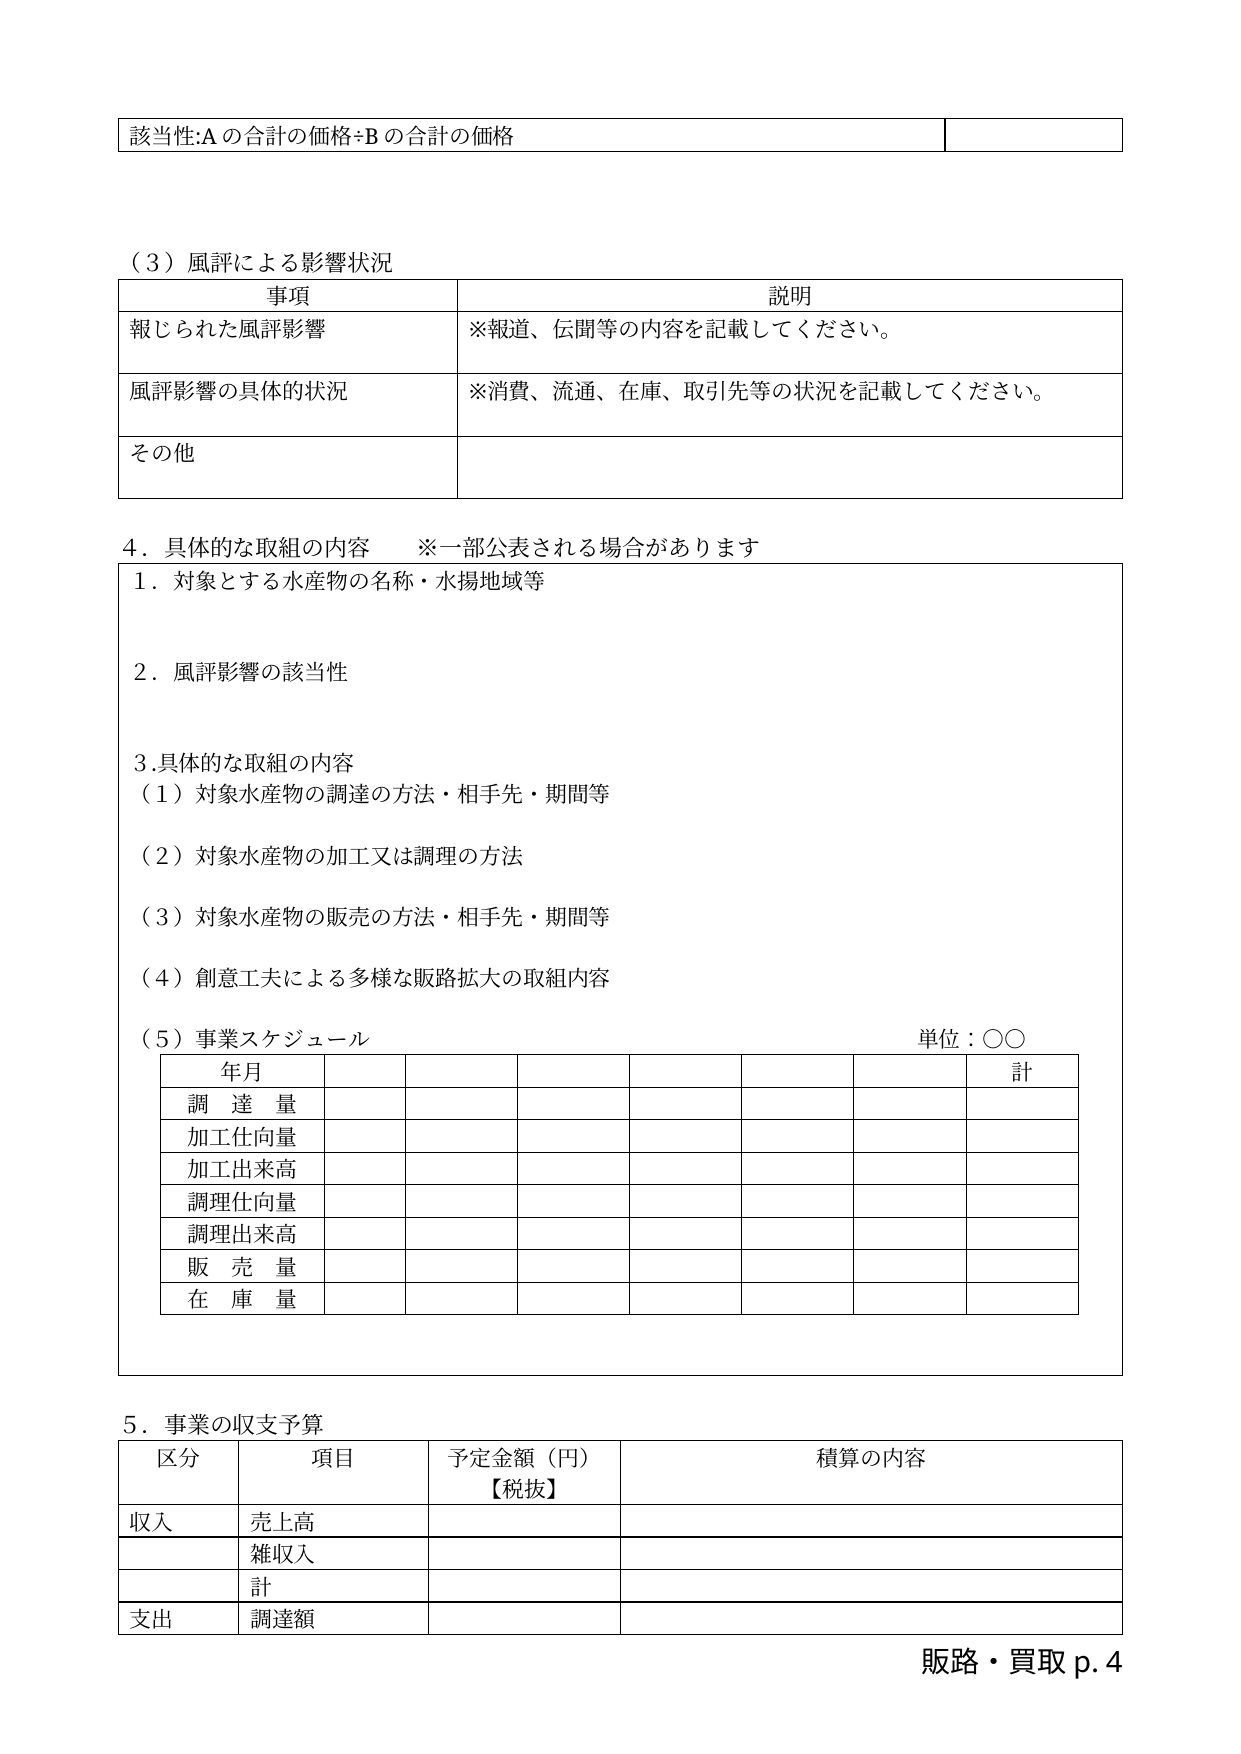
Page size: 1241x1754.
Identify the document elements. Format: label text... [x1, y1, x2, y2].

table_header １．対象とする水産物の名称・水揚地域等 ２．風評影響の該当性 ３.具体的な取組の内容 （１）対象水産物の調達の方法・相手先・期間等 （２）対象水産物の加工又は調理の方法 （３）対象水産物の販売の方法・相手先・期間等 （４）創意工夫による多様な販路拡大の取組内容 （５）事業スケジュール 単位：○○ [119, 564, 1122, 1375]
table_cell 該当性:Aの合計の価格÷Bの合計の価格 [119, 119, 944, 151]
table_cell [621, 1570, 1122, 1601]
table_cell 風評影響の具体的状況 [119, 374, 457, 436]
table_cell [429, 1505, 620, 1536]
table_cell [119, 1570, 238, 1601]
table_cell 売上高 [239, 1505, 428, 1536]
table_cell [621, 1538, 1122, 1569]
table_header 事項 [119, 280, 457, 311]
table_header 説明 [458, 280, 1122, 311]
table_cell [458, 437, 1122, 498]
table_cell 調達額 [239, 1603, 428, 1634]
text ５．事業の収支予算 [118, 1407, 1122, 1440]
table_header 項目 [239, 1441, 428, 1504]
table_cell 計 [239, 1570, 428, 1601]
text （３）風評による影響状況 [118, 246, 1122, 278]
table_cell 雑収入 [239, 1538, 428, 1569]
table_cell その他 [119, 437, 457, 498]
table_cell 支出 [119, 1603, 238, 1634]
text ４．具体的な取組の内容 ※一部公表される場合があります [118, 530, 1122, 563]
table_cell [429, 1603, 620, 1634]
table_cell 報じられた風評影響 [119, 312, 457, 373]
table_header 予定金額（円） 【税抜】 [429, 1441, 620, 1504]
table_cell [621, 1505, 1122, 1536]
table_cell 収入 [119, 1505, 238, 1536]
table_cell [119, 1538, 238, 1569]
table_cell [946, 119, 1122, 151]
table_cell ※報道、伝聞等の内容を記載してください。 [458, 312, 1122, 373]
table_cell [621, 1603, 1122, 1634]
table_cell [429, 1570, 620, 1601]
table_header 区分 [119, 1441, 238, 1504]
table_header 積算の内容 [621, 1441, 1122, 1504]
table_cell [429, 1538, 620, 1569]
table_cell ※消費、流通、在庫、取引先等の状況を記載してください。 [458, 374, 1122, 436]
